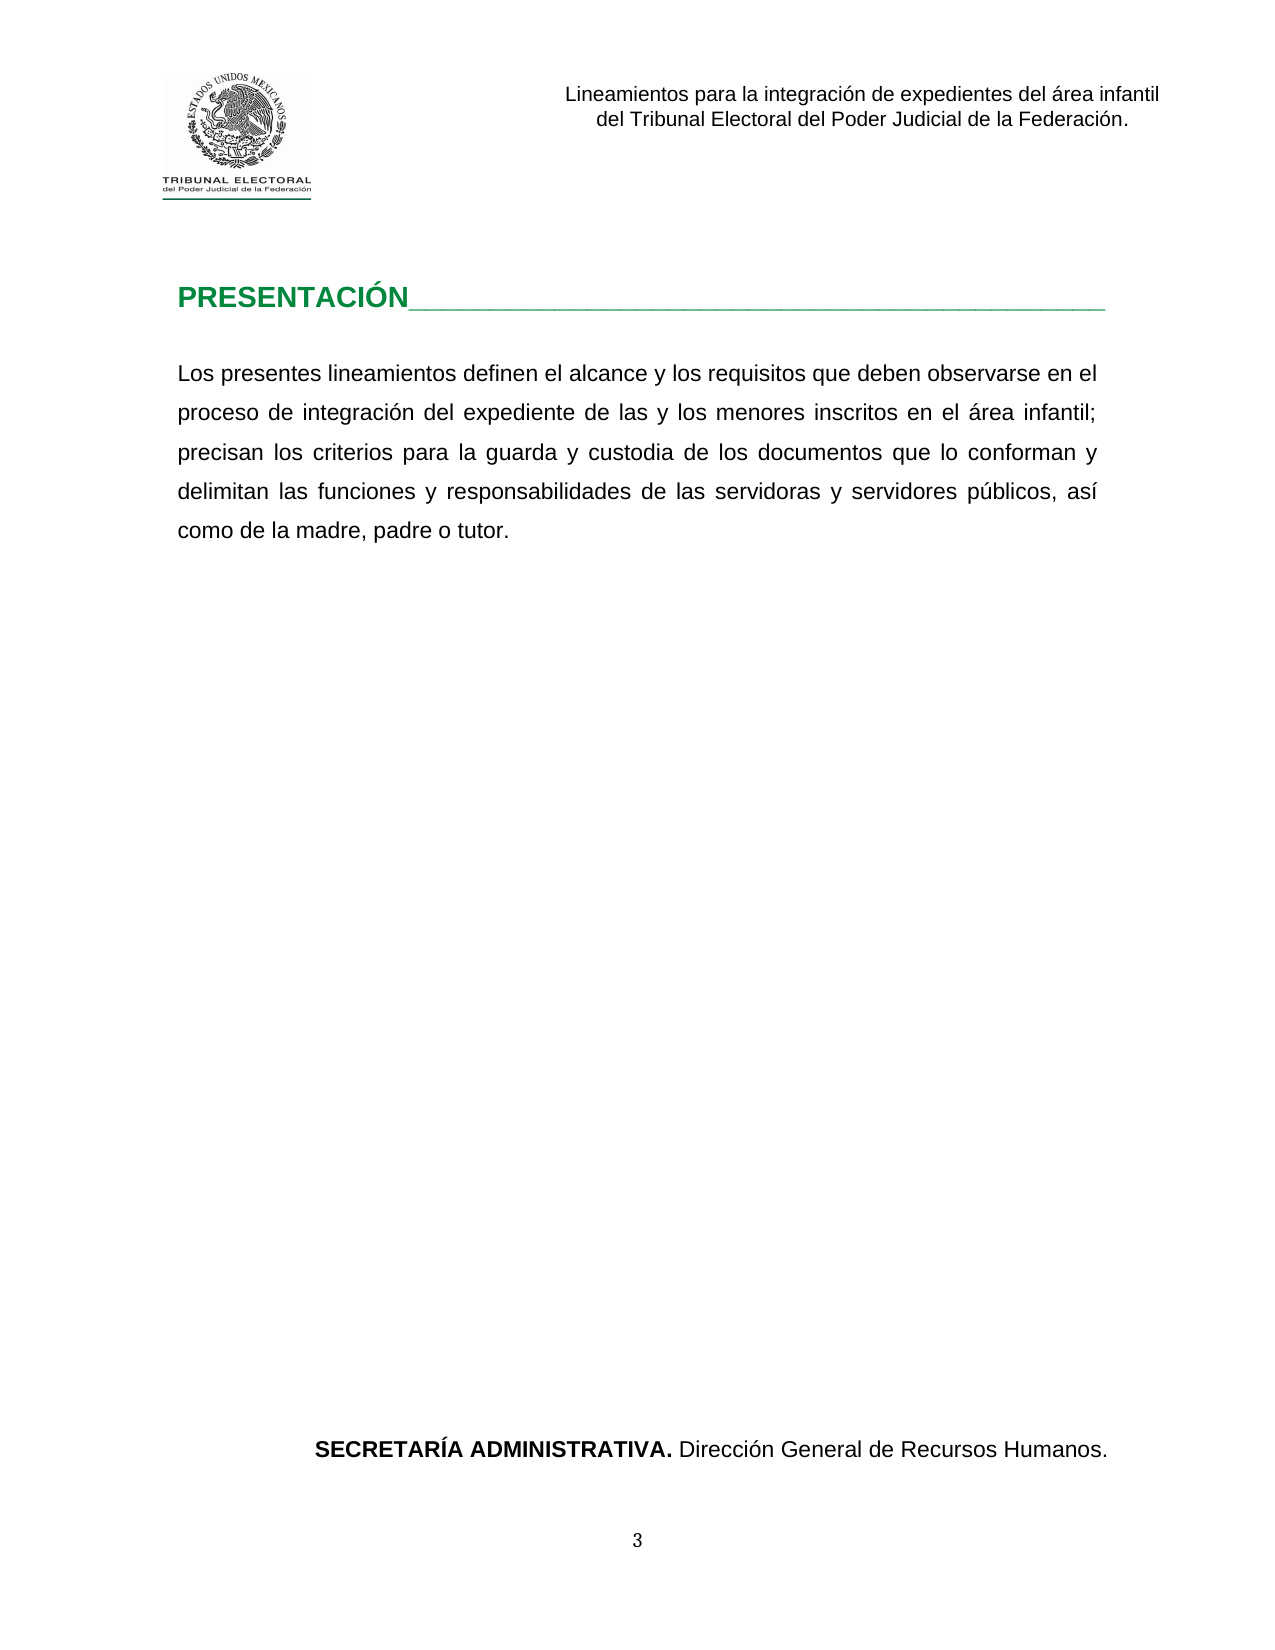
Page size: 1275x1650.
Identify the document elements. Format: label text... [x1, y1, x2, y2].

picture [162, 73, 312, 200]
text PRESENTACIÓN___________________________________________ [177, 280, 1108, 314]
text Los presentes lineamientos definen el alcance y los requisitos que deben observarse en el proceso de integración del expediente de las y los menores inscritos en el área infantil; precisan los criterios para la guarda y custodia de los documentos que lo conforman y delimitan las funciones y responsabilidades de las servidoras y servidores públicos, así como de la madre, padre o tutor. [177, 359, 1098, 544]
